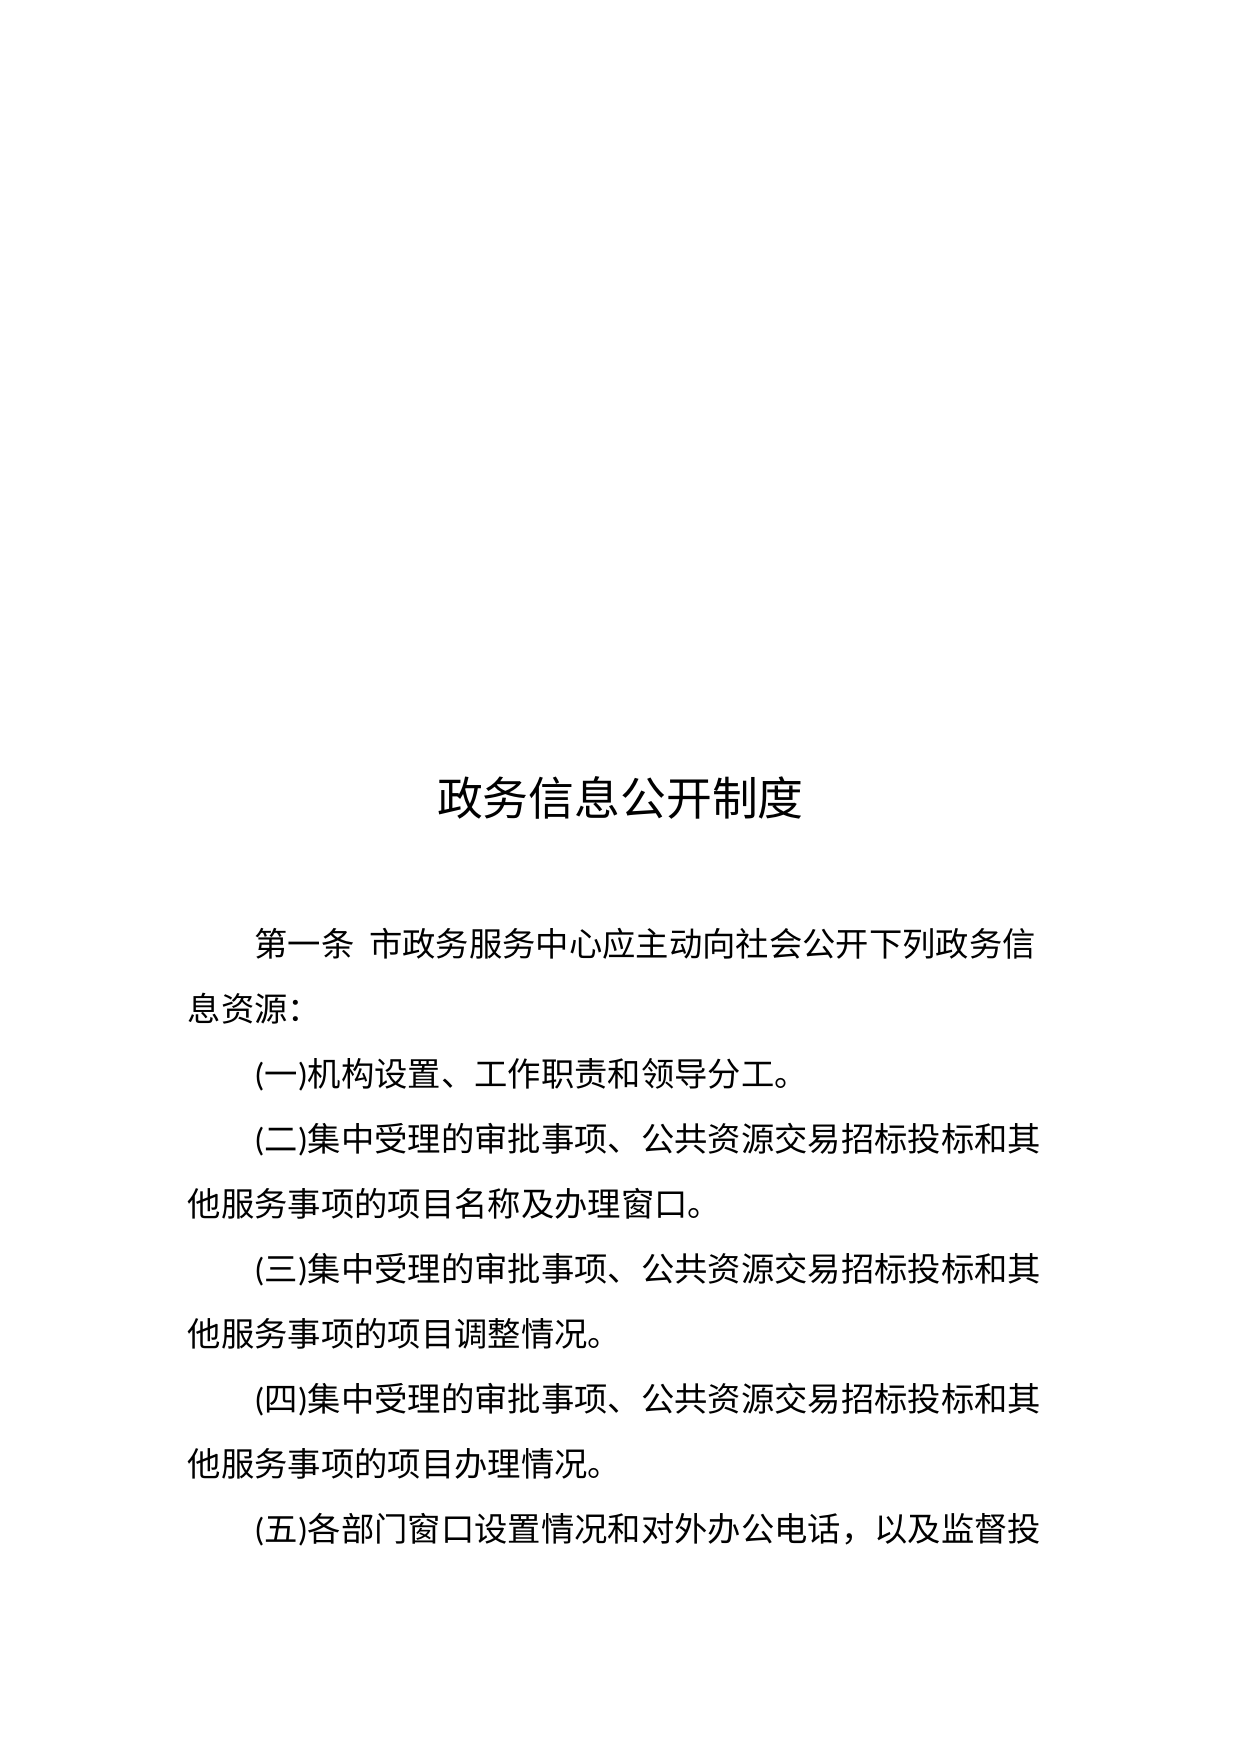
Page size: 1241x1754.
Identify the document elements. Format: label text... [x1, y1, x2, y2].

text (二)集中受理的审批事项、公共资源交易招标投标和其他服务事项的项目名称及办理窗口。 [187, 1104, 1053, 1234]
text 政务信息公开制度 [187, 747, 1053, 844]
text (四)集中受理的审批事项、公共资源交易招标投标和其他服务事项的项目办理情况。 [187, 1364, 1053, 1494]
text (三)集中受理的审批事项、公共资源交易招标投标和其他服务事项的项目调整情况。 [187, 1234, 1053, 1364]
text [187, 1494, 1053, 1559]
text 第一条 市政务服务中心应主动向社会公开下列政务信息资源： [187, 909, 1053, 1039]
text (一)机构设置、工作职责和领导分工。 [187, 1039, 1053, 1104]
